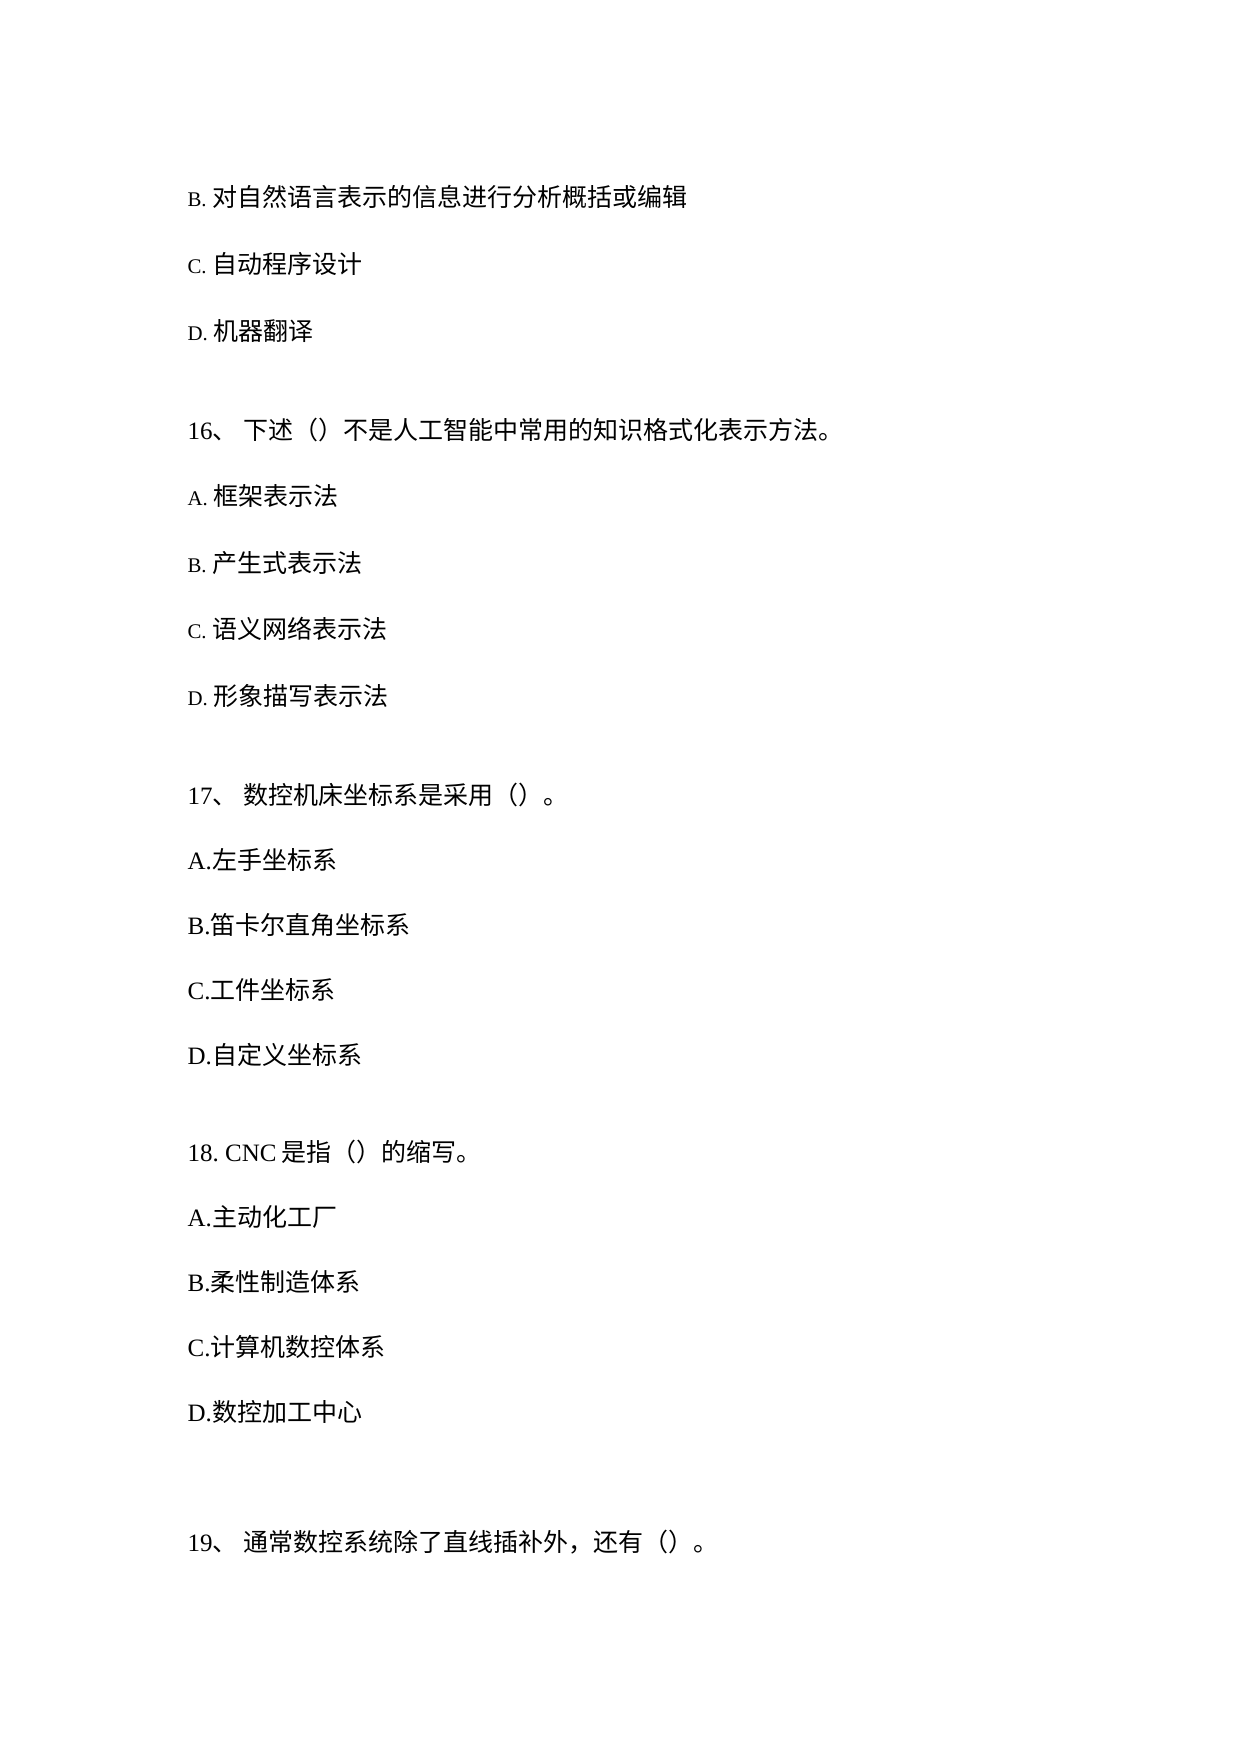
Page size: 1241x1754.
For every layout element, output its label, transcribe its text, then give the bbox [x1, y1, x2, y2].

table_cell D. 机器翻译 [177, 297, 1063, 362]
text C.工件坐标系 [187, 956, 1053, 1021]
text 17、 数控机床坐标系是采用（）。 [187, 761, 1053, 826]
table_cell B. 对自然语言表示的信息进行分析概括或编辑 [177, 164, 1063, 228]
text B.柔性制造体系 [187, 1248, 1053, 1313]
table_cell C. 自动程序设计 [177, 230, 1063, 295]
text 16、 下述（）不是人工智能中常用的知识格式化表示方法。 [187, 396, 1053, 461]
table_header A. 框架表示法 [177, 462, 1063, 527]
text B.笛卡尔直角坐标系 [187, 891, 1053, 956]
text D.自定义坐标系 [187, 1021, 1053, 1086]
table_cell B. 产生式表示法 [177, 529, 1063, 594]
text A.左手坐标系 [187, 826, 1053, 891]
table_cell D. 形象描写表示法 [177, 662, 1063, 727]
text 18. CNC是指（）的缩写。 [187, 1118, 1053, 1183]
text A.主动化工厂 [187, 1183, 1053, 1248]
text D.数控加工中心 [187, 1378, 1053, 1443]
table_cell C. 语义网络表示法 [177, 596, 1063, 660]
text C.计算机数控体系 [187, 1313, 1053, 1378]
text 19、 通常数控系统除了直线插补外，还有（）。 [187, 1508, 1053, 1573]
